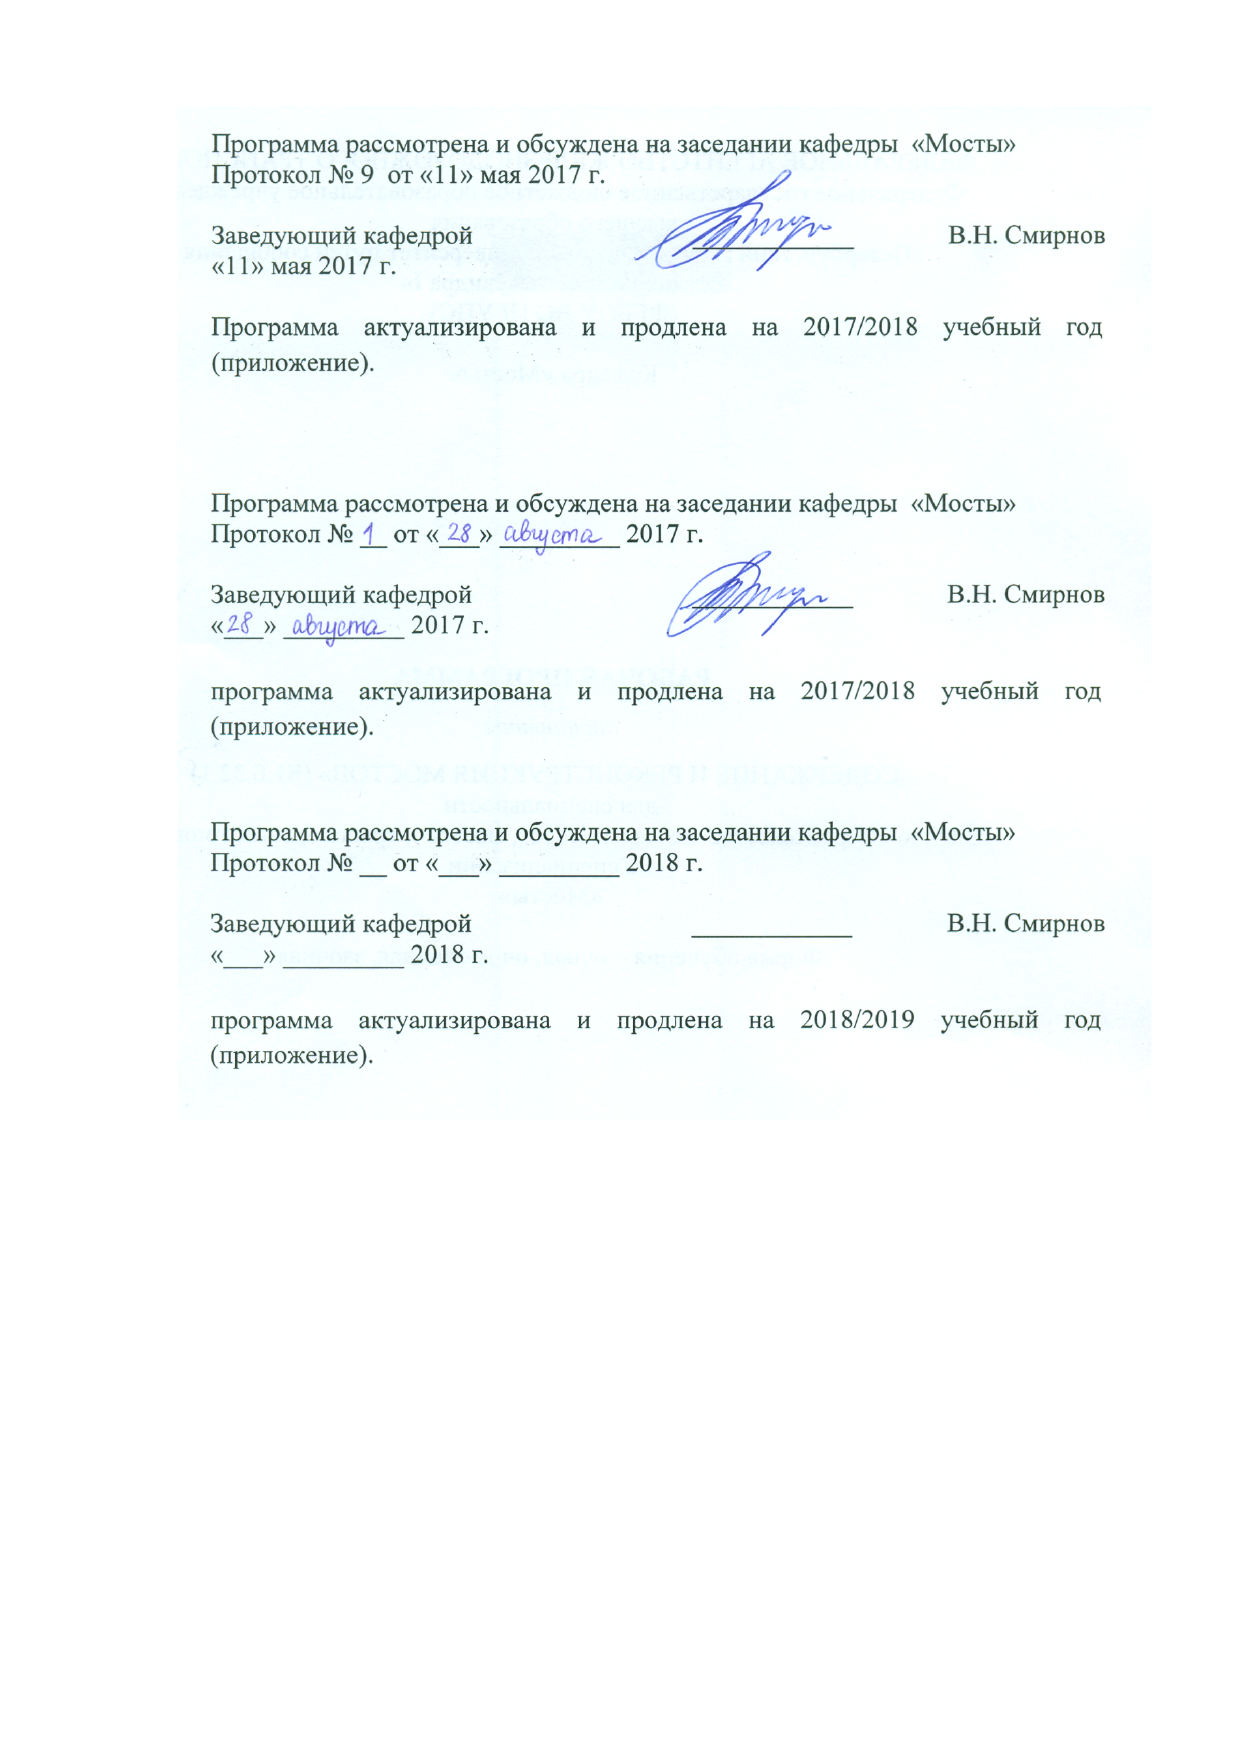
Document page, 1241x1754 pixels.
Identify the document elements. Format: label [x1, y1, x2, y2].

picture [177, 106, 1152, 1120]
